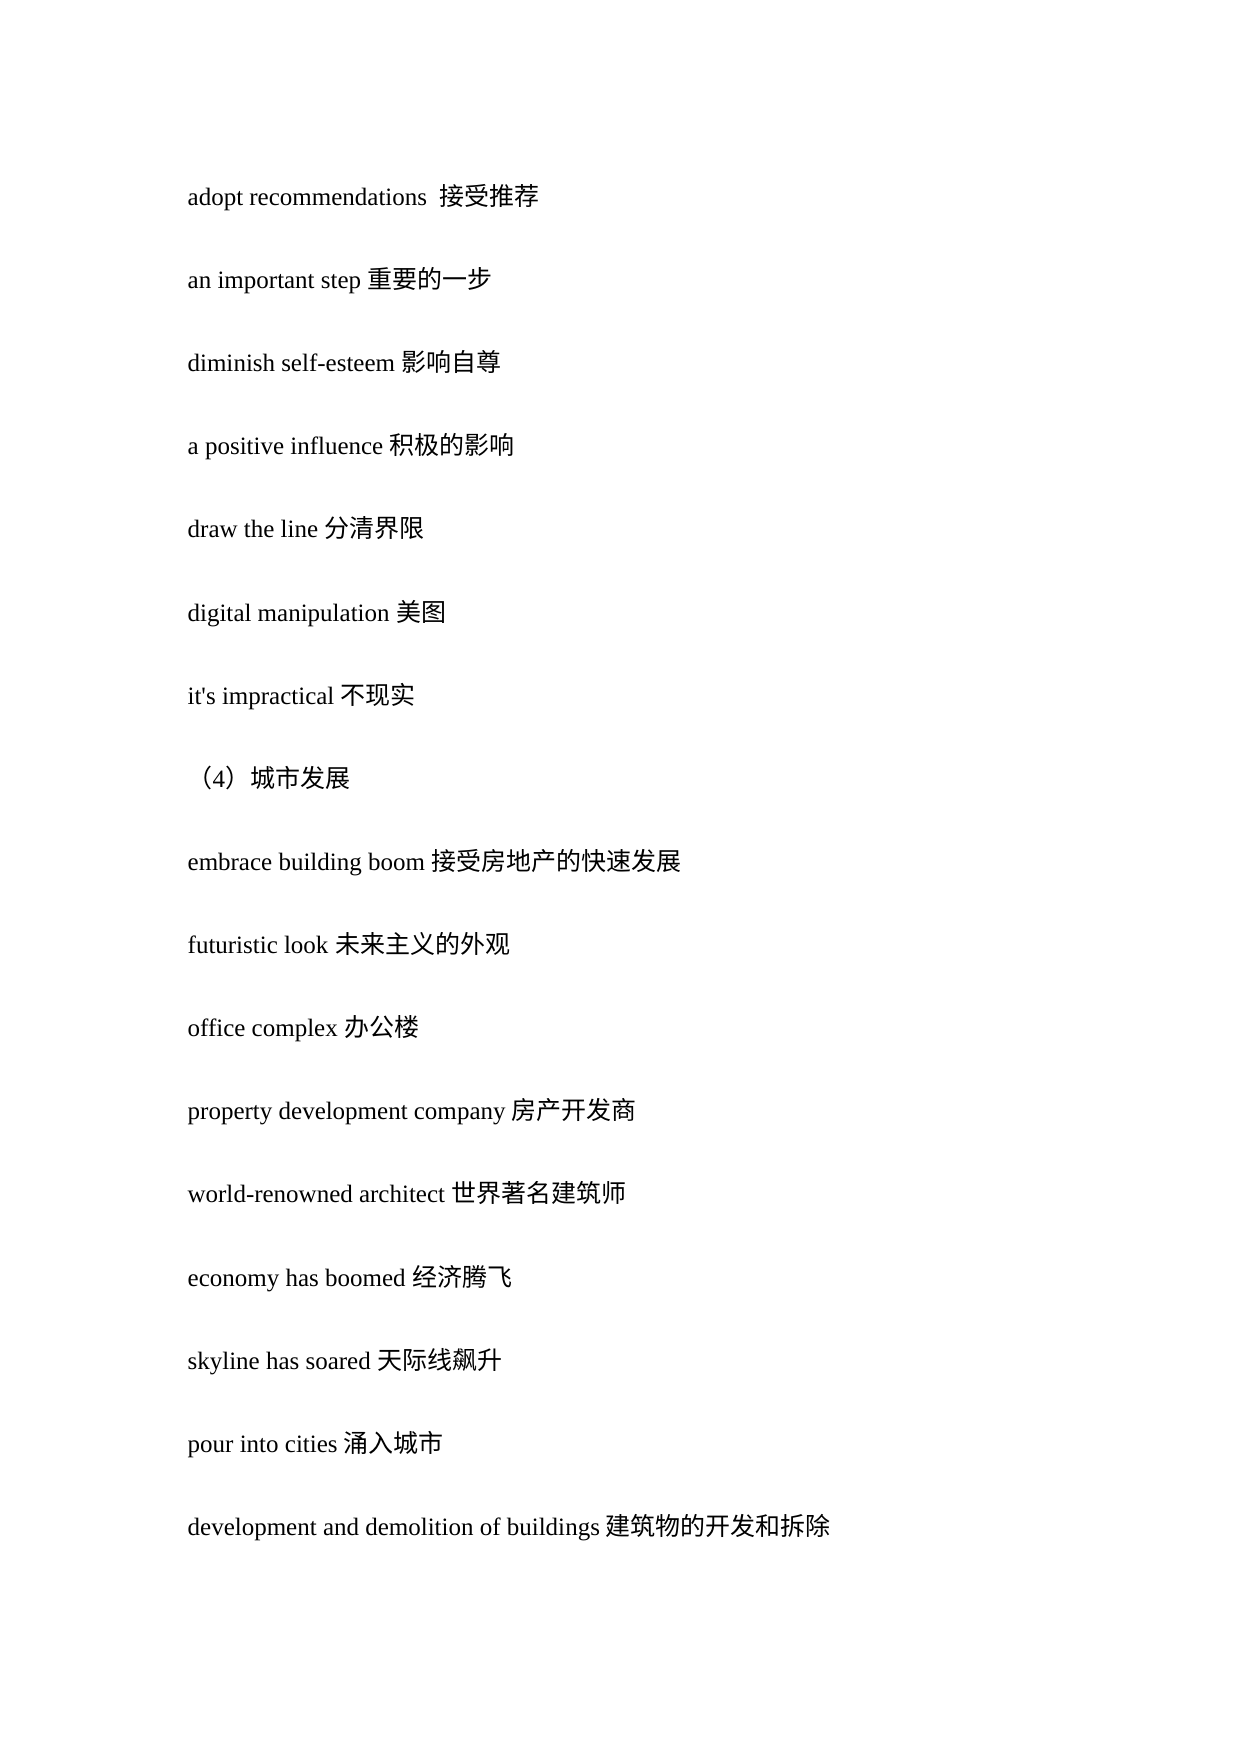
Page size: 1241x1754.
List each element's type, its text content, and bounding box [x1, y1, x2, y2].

text an important step 重要的一步 [187, 245, 1053, 310]
text skyline has soared 天际线飙升 [187, 1326, 1053, 1391]
text pour into cities 涌入城市 [187, 1409, 1053, 1474]
text world-renowned architect 世界著名建筑师 [187, 1159, 1053, 1224]
text digital manipulation 美图 [187, 578, 1053, 643]
text futuristic look 未来主义的外观 [187, 910, 1053, 975]
text it's impractical 不现实 [187, 661, 1053, 726]
text economy has boomed 经济腾飞 [187, 1243, 1053, 1308]
text property development company 房产开发商 [187, 1076, 1053, 1141]
text office complex 办公楼 [187, 993, 1053, 1058]
text diminish self-esteem 影响自尊 [187, 328, 1053, 393]
text development and demolition of buildings建筑物的开发和拆除 [187, 1492, 1053, 1557]
text a positive influence 积极的影响 [187, 411, 1053, 476]
text （4）城市发展 [187, 744, 1053, 809]
text embrace building boom 接受房地产的快速发展 [187, 827, 1053, 892]
text adopt recommendations 接受推荐 [187, 162, 1053, 227]
text draw the line 分清界限 [187, 494, 1053, 559]
